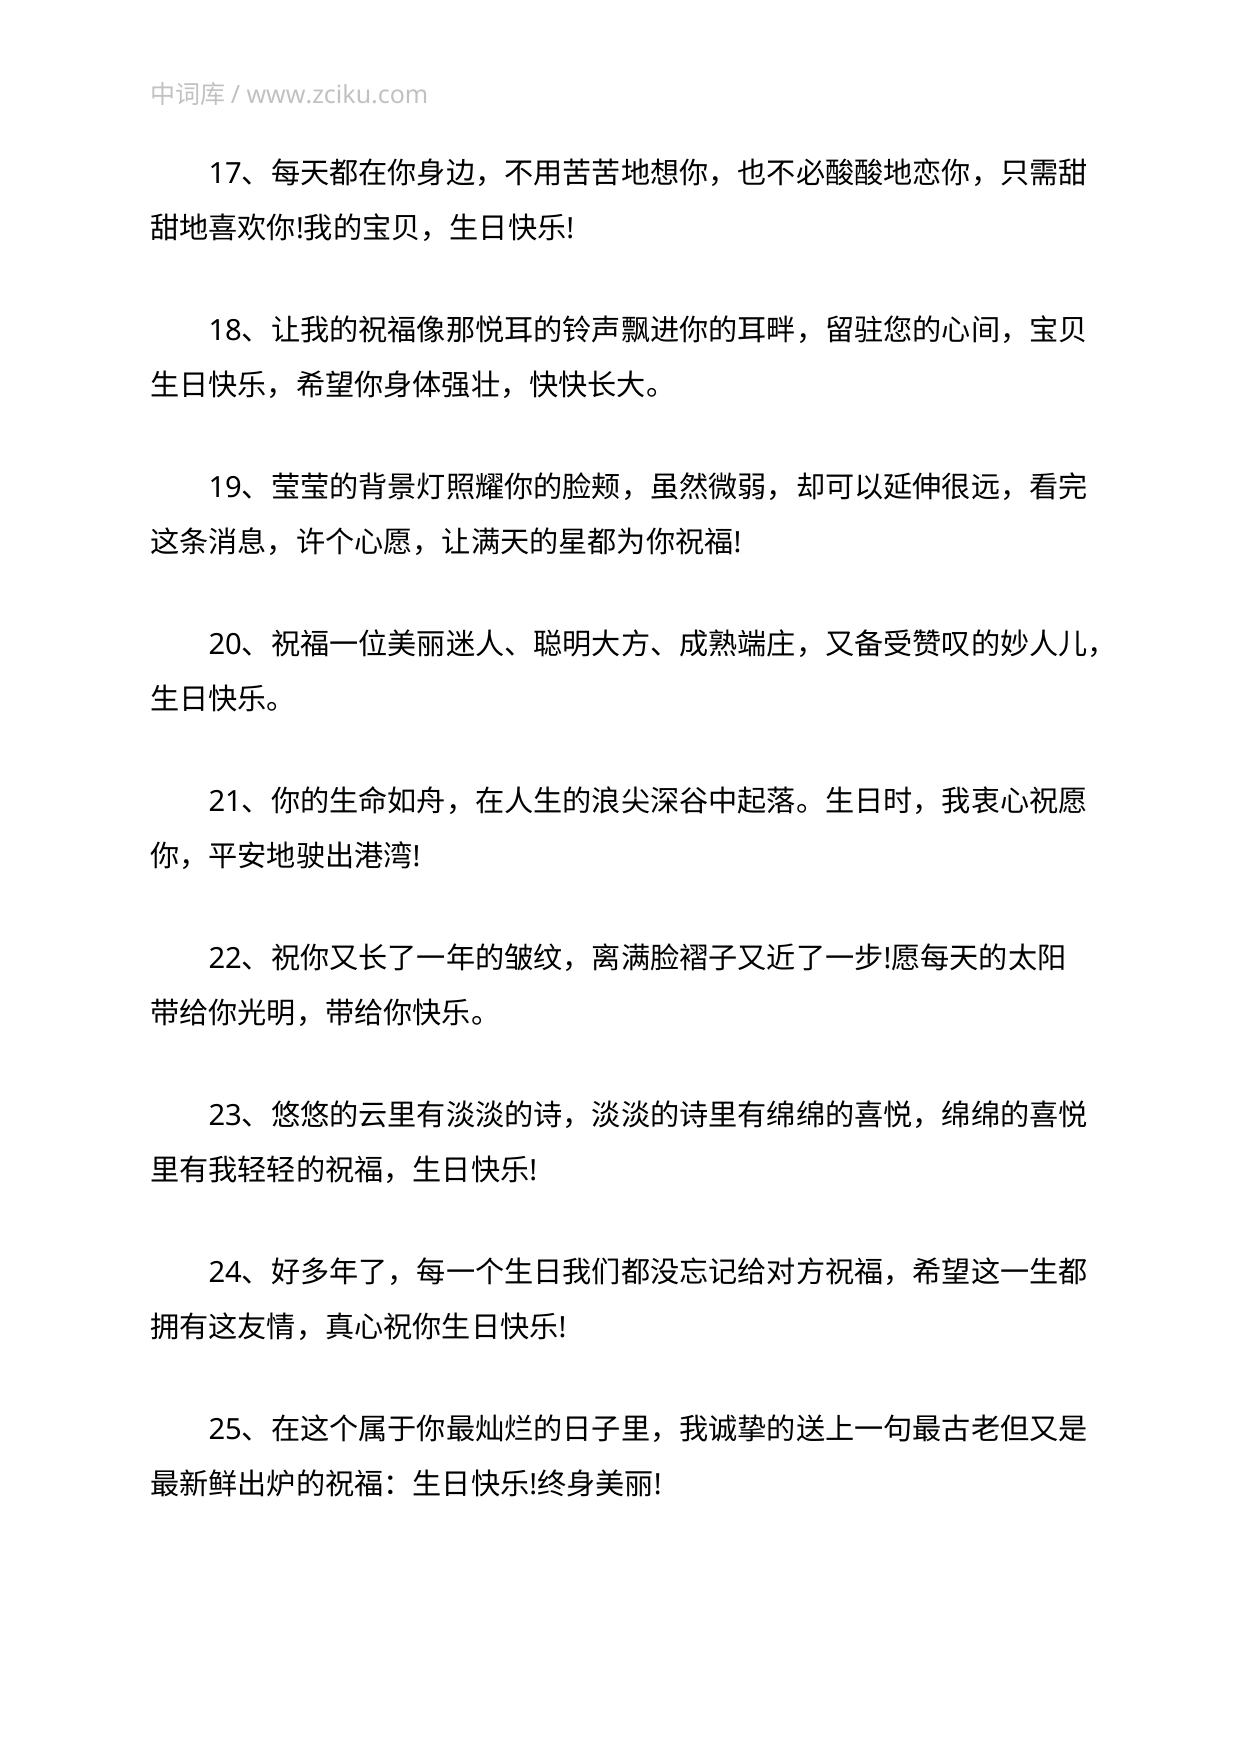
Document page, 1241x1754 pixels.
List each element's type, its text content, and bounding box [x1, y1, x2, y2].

text 22、祝你又长了一年的皱纹，离满脸褶子又近了一步!愿每天的太阳带给你光明，带给你快乐。 [150, 934, 1090, 1032]
text 19、莹莹的背景灯照耀你的脸颊，虽然微弱，却可以延伸很远，看完这条消息，许个心愿，让满天的星都为你祝福! [150, 464, 1090, 561]
text 24、好多年了，每一个生日我们都没忘记给对方祝福，希望这一生都拥有这友情，真心祝你生日快乐! [150, 1248, 1090, 1346]
text 21、你的生命如舟，在人生的浪尖深谷中起落。生日时，我衷心祝愿你，平安地驶出港湾! [150, 777, 1090, 875]
text 20、祝福一位美丽迷人、聪明大方、成熟端庄，又备受赞叹的妙人儿，生日快乐。 [150, 621, 1090, 718]
text 17、每天都在你身边，不用苦苦地想你，也不必酸酸地恋你，只需甜甜地喜欢你!我的宝贝，生日快乐! [150, 150, 1090, 247]
text 25、在这个属于你最灿烂的日子里，我诚挚的送上一句最古老但又是最新鲜出炉的祝福：生日快乐!终身美丽! [150, 1405, 1090, 1503]
text 18、让我的祝福像那悦耳的铃声飘进你的耳畔，留驻您的心间，宝贝生日快乐，希望你身体强壮，快快长大。 [150, 307, 1090, 404]
text 23、悠悠的云里有淡淡的诗，淡淡的诗里有绵绵的喜悦，绵绵的喜悦里有我轻轻的祝福，生日快乐! [150, 1091, 1090, 1189]
